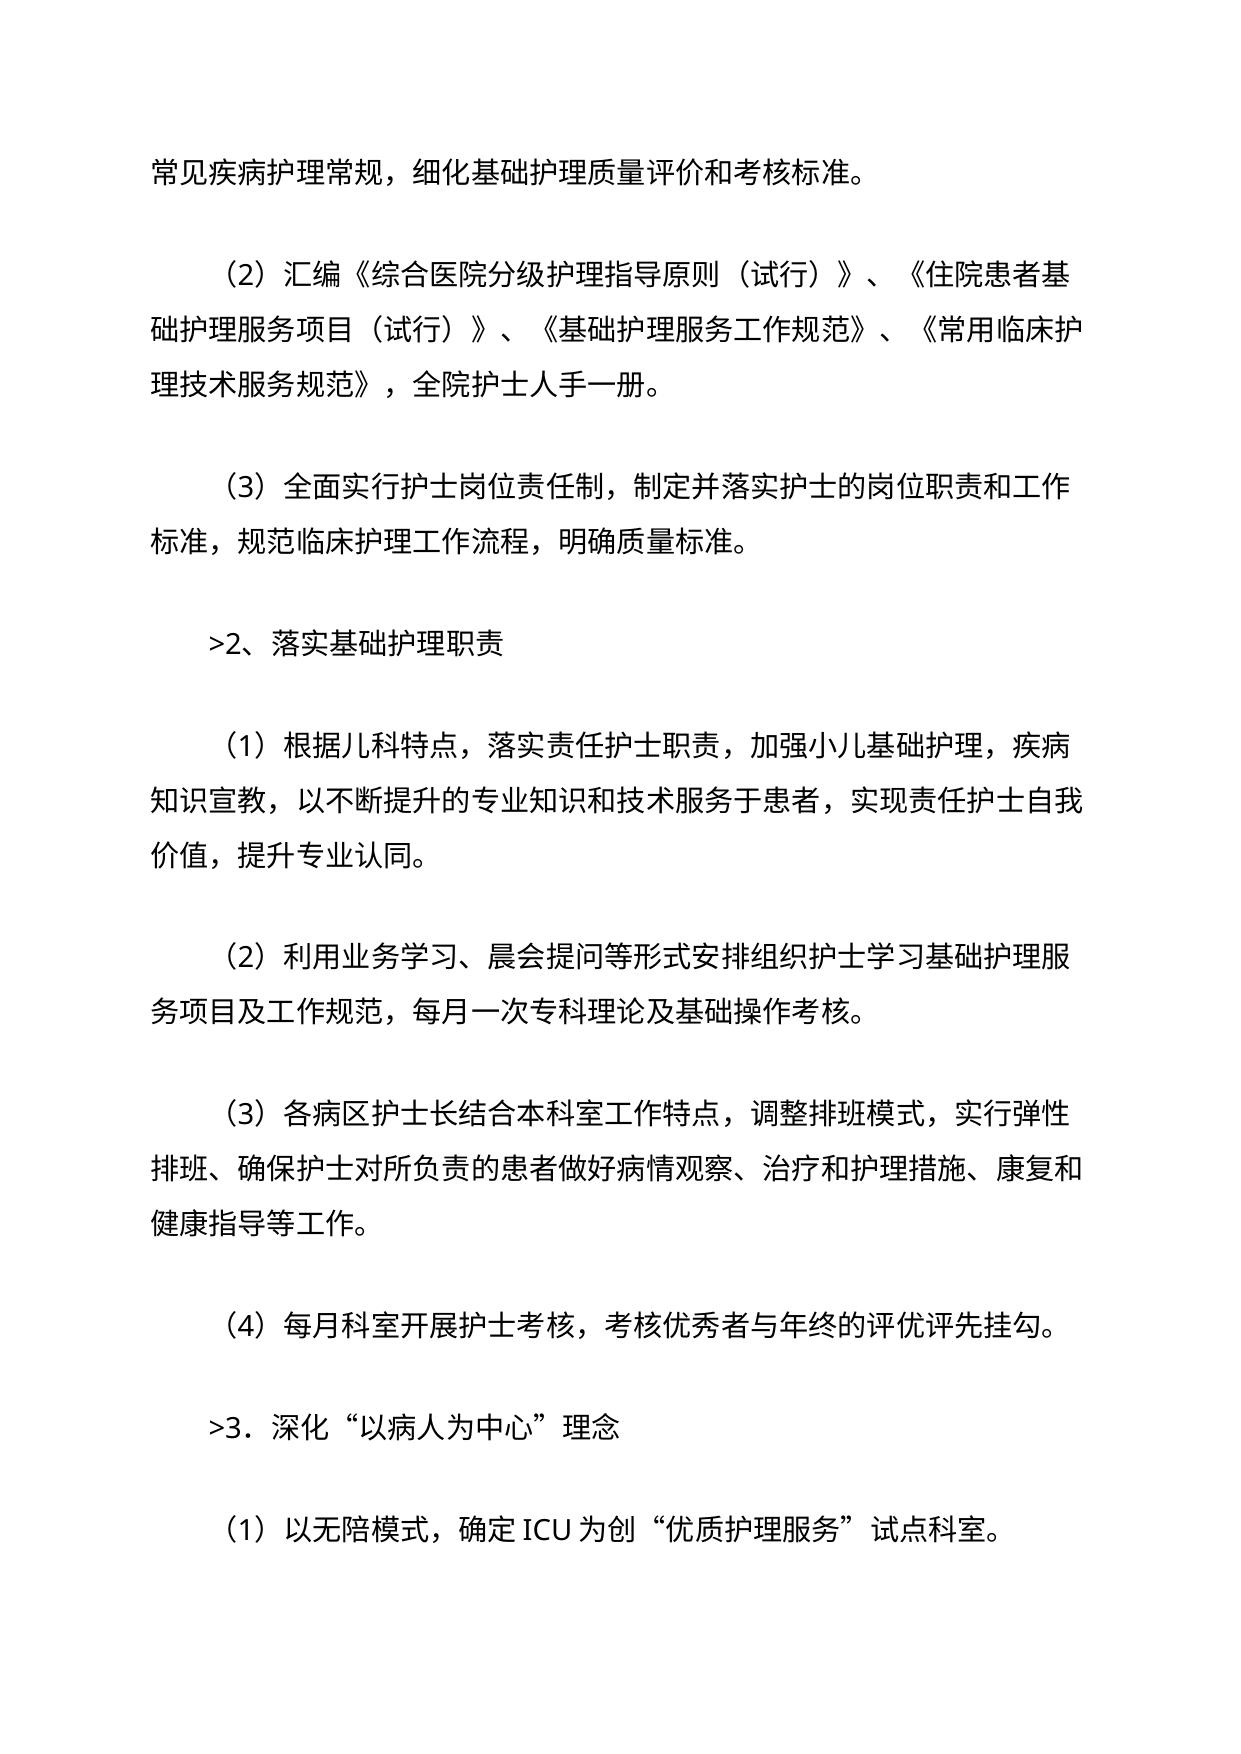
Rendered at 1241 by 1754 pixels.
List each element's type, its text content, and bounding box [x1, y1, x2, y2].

text >3．深化“以病人为中心”理念 [150, 1404, 1090, 1447]
text （4）每月科室开展护士考核，考核优秀者与年终的评优评先挂勾。 [150, 1302, 1090, 1345]
text （3）各病区护士长结合本科室工作特点，调整排班模式，实行弹性排班、确保护士对所负责的患者做好病情观察、治疗和护理措施、康复和健康指导等工作。 [150, 1091, 1090, 1243]
text （2）利用业务学习、晨会提问等形式安排组织护士学习基础护理服务项目及工作规范，每月一次专科理论及基础操作考核。 [150, 934, 1090, 1031]
text >2、落实基础护理职责 [150, 620, 1090, 663]
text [150, 150, 1090, 192]
text （2）汇编《综合医院分级护理指导原则（试行）》、《住院患者基础护理服务项目（试行）》、《基础护理服务工作规范》、《常用临床护理技术服务规范》，全院护士人手一册。 [150, 252, 1090, 404]
text （3）全面实行护士岗位责任制，制定并落实护士的岗位职责和工作标准，规范临床护理工作流程，明确质量标准。 [150, 463, 1090, 561]
text （1）根据儿科特点，落实责任护士职责，加强小儿基础护理，疾病知识宣教，以不断提升的专业知识和技术服务于患者，实现责任护士自我价值，提升专业认同。 [150, 722, 1090, 874]
text （1）以无陪模式，确定ICU为创“优质护理服务”试点科室。 [150, 1506, 1090, 1549]
